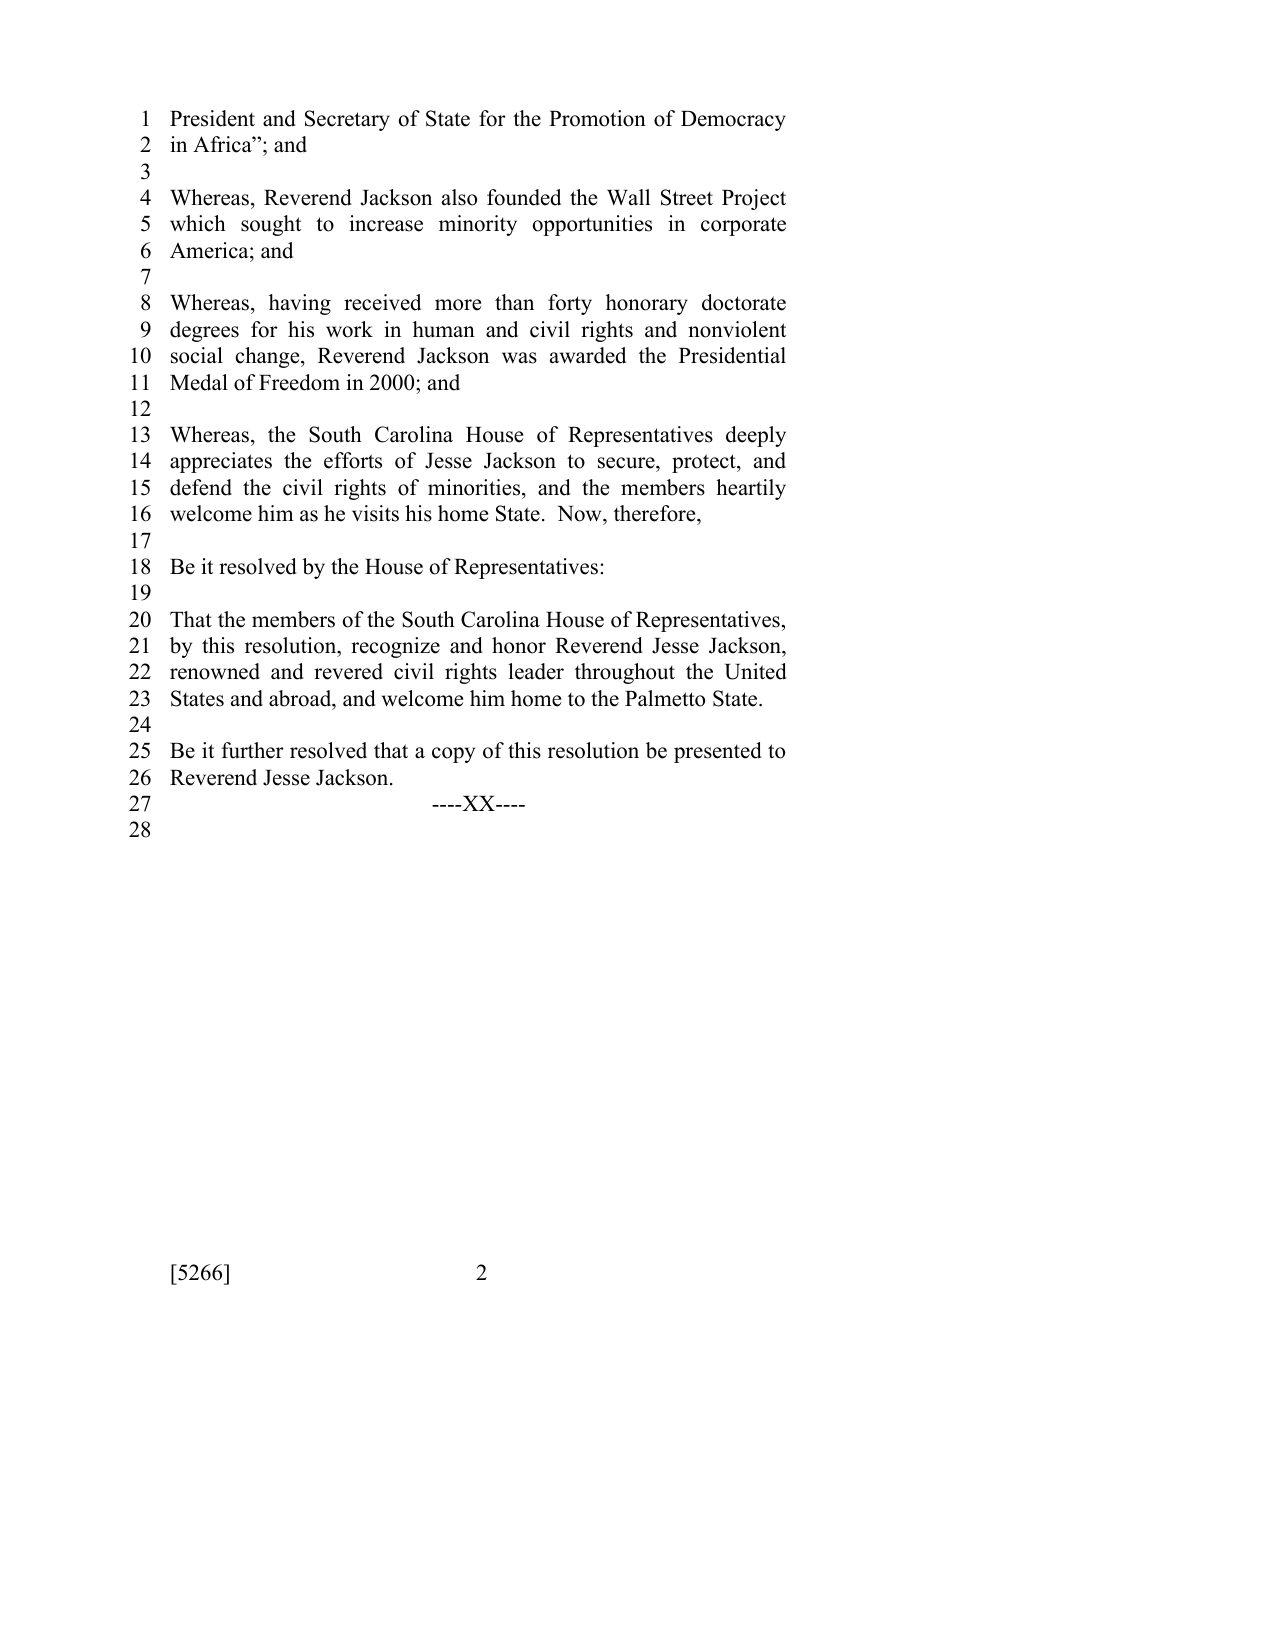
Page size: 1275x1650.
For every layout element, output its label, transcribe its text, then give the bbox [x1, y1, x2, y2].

text Be it further resolved that a copy of this resolution be presented to Reverend Jesse Jackson. [169, 737, 787, 790]
text Whereas, Reverend Jackson also founded the Wall Street Project which sought to increase minority opportunities in corporate America; and [169, 184, 787, 263]
text ----XX---- [169, 790, 787, 817]
text Whereas, having received more than forty honorary doctorate degrees for his work in human and civil rights and nonviolent social change, Reverend Jackson was awarded the Presidential Medal of Freedom in 2000; and [169, 289, 787, 395]
text Whereas, the South Carolina House of Representatives deeply appreciates the efforts of Jesse Jackson to secure, protect, and defend the civil rights of minorities, and the members heartily welcome him as he visits his home State. Now, therefore, [169, 421, 787, 527]
text That the members of the South Carolina House of Representatives, by this resolution, recognize and honor Reverend Jesse Jackson, renowned and revered civil rights leader throughout the United States and abroad, and welcome him home to the Palmetto State. [169, 606, 787, 711]
text Be it resolved by the House of Representatives: [169, 553, 787, 579]
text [169, 105, 787, 158]
